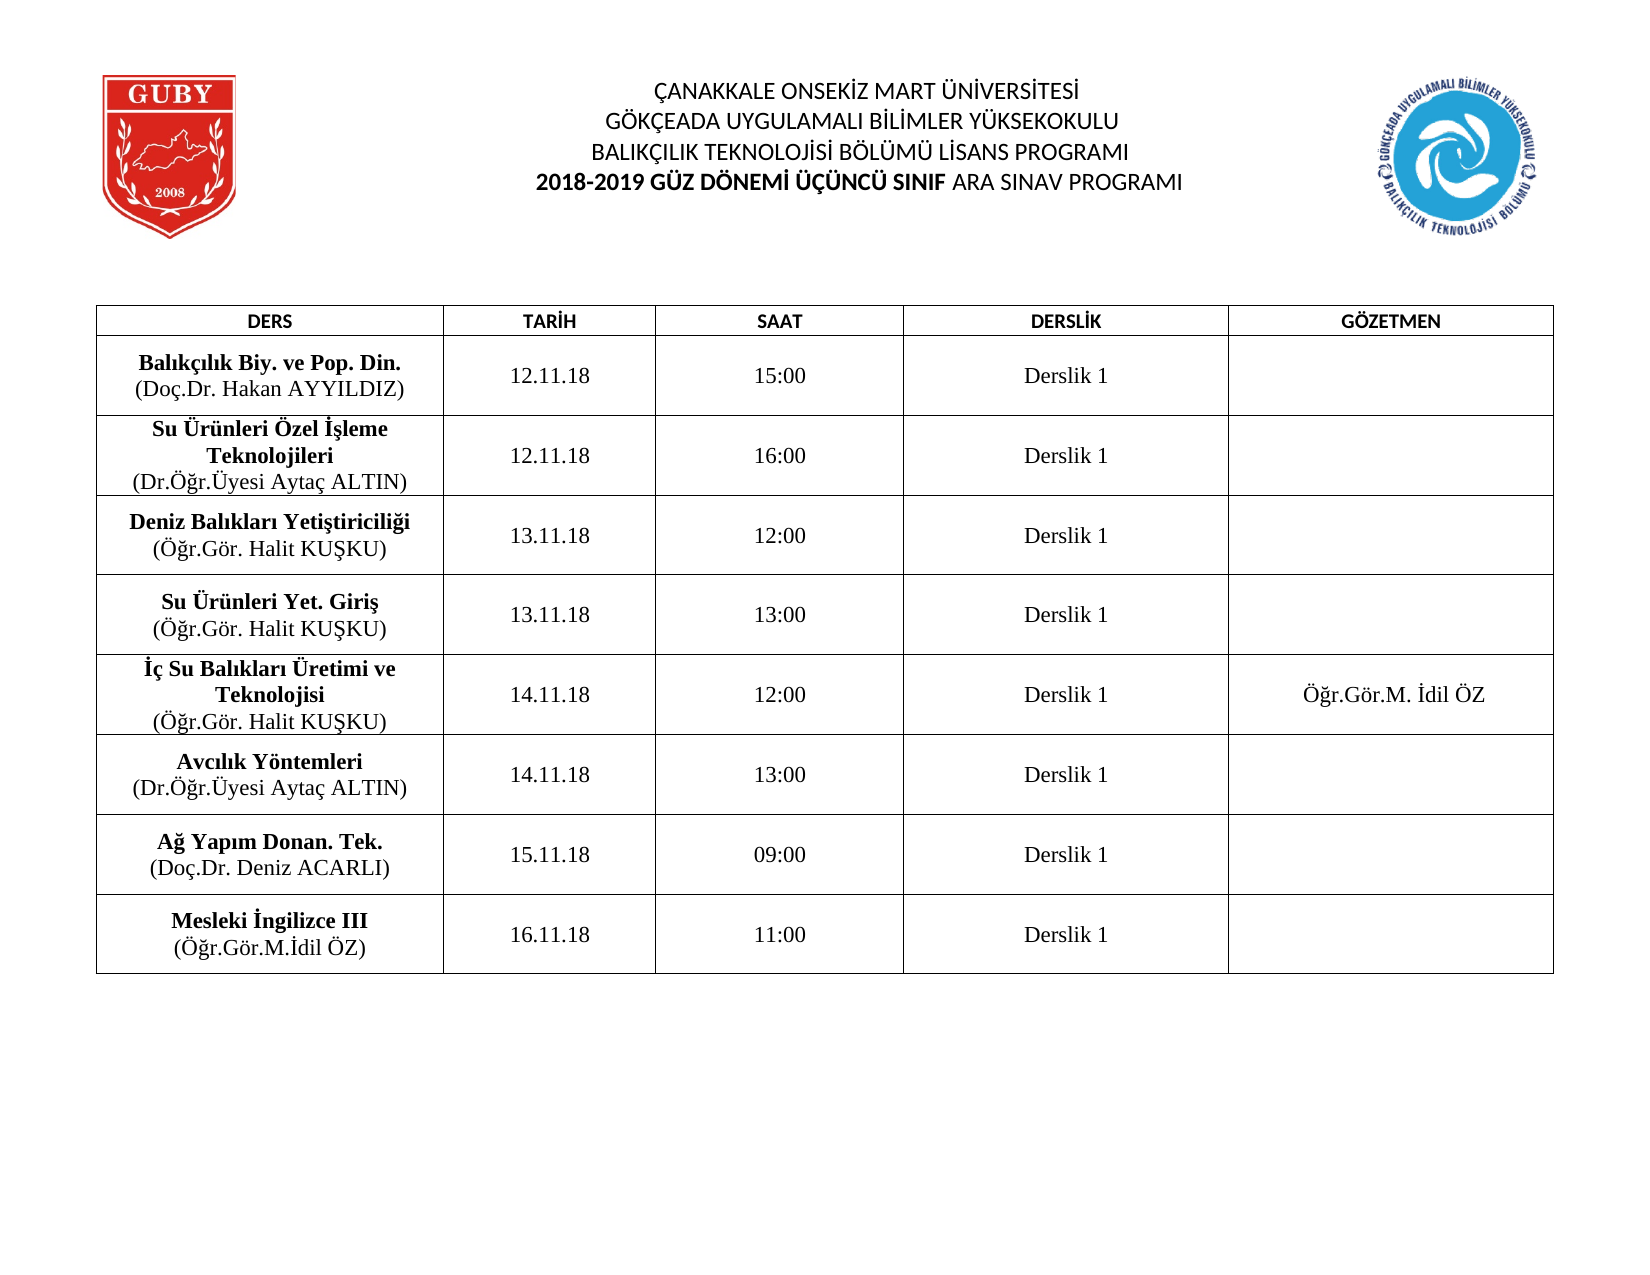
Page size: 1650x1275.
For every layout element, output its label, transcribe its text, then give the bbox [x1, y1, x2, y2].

table_cell Derslik 1 [904, 655, 1228, 734]
table_cell Ağ Yapım Donan. Tek. (Doç.Dr. Deniz ACARLI) [97, 815, 443, 893]
table_cell Derslik 1 [904, 496, 1228, 574]
table_cell 13:00 [656, 735, 903, 814]
table_cell Derslik 1 [904, 895, 1228, 973]
table_cell 13.11.18 [444, 575, 655, 654]
table_cell Su Ürünleri Özel İşleme Teknolojileri (Dr.Öğr.Üyesi Aytaç ALTIN) [97, 416, 443, 494]
table_cell Derslik 1 [904, 336, 1228, 414]
table_cell [1229, 336, 1553, 414]
table_cell [1229, 575, 1553, 654]
table_cell [1229, 735, 1553, 814]
table_cell [1229, 895, 1553, 973]
table_cell 16:00 [656, 416, 903, 494]
table_cell 14.11.18 [444, 735, 655, 814]
table_cell 11:00 [656, 895, 903, 973]
table_cell Avcılık Yöntemleri (Dr.Öğr.Üyesi Aytaç ALTIN) [97, 735, 443, 814]
table_cell Derslik 1 [904, 815, 1228, 893]
table_cell [1229, 815, 1553, 893]
table_cell [1229, 416, 1553, 494]
table_cell Mesleki İngilizce III (Öğr.Gör.M.İdil ÖZ) [97, 895, 443, 973]
table_cell Su Ürünleri Yet. Giriş (Öğr.Gör. Halit KUŞKU) [97, 575, 443, 654]
table_header DERS [97, 306, 443, 335]
table_cell 12.11.18 [444, 416, 655, 494]
table_cell Balıkçılık Biy. ve Pop. Din. (Doç.Dr. Hakan AYYILDIZ) [97, 336, 443, 414]
table_cell Derslik 1 [904, 416, 1228, 494]
table_cell Deniz Balıkları Yetiştiriciliği (Öğr.Gör. Halit KUŞKU) [97, 496, 443, 574]
table_cell Derslik 1 [904, 735, 1228, 814]
table_cell 13.11.18 [444, 496, 655, 574]
table_header ÇANAKKALE ONSEKİZ MART ÜNİVERSİTESİ GÖKÇEADA UYGULAMALI BİLİMLER YÜKSEKOKULU BALIKÇILIK TEKNOLOJİSİ BÖLÜMÜ LİSANS PROGRAMI 2018-2019 GÜZ DÖNEMİ ÜÇÜNCÜ SINIF ARA SINAV PROGRAMI [101, 75, 1549, 252]
table_header TARİH [444, 306, 655, 335]
table_cell [1229, 496, 1553, 574]
table_header GÖZETMEN [1229, 306, 1553, 335]
table_cell İç Su Balıkları Üretimi ve Teknolojisi (Öğr.Gör. Halit KUŞKU) [97, 655, 443, 734]
table_cell 09:00 [656, 815, 903, 893]
table_cell 14.11.18 [444, 655, 655, 734]
table_header DERSLİK [904, 306, 1228, 335]
table_cell 16.11.18 [444, 895, 655, 973]
table_cell 12:00 [656, 496, 903, 574]
table_header SAAT [656, 306, 903, 335]
table_cell 12.11.18 [444, 336, 655, 414]
table_cell 12:00 [656, 655, 903, 734]
table_cell 13:00 [656, 575, 903, 654]
picture [101, 75, 236, 238]
table_cell Derslik 1 [904, 575, 1228, 654]
table_cell 15:00 [656, 336, 903, 414]
table_cell 15.11.18 [444, 815, 655, 893]
table_cell Öğr.Gör.M. İdil ÖZ [1229, 655, 1553, 734]
